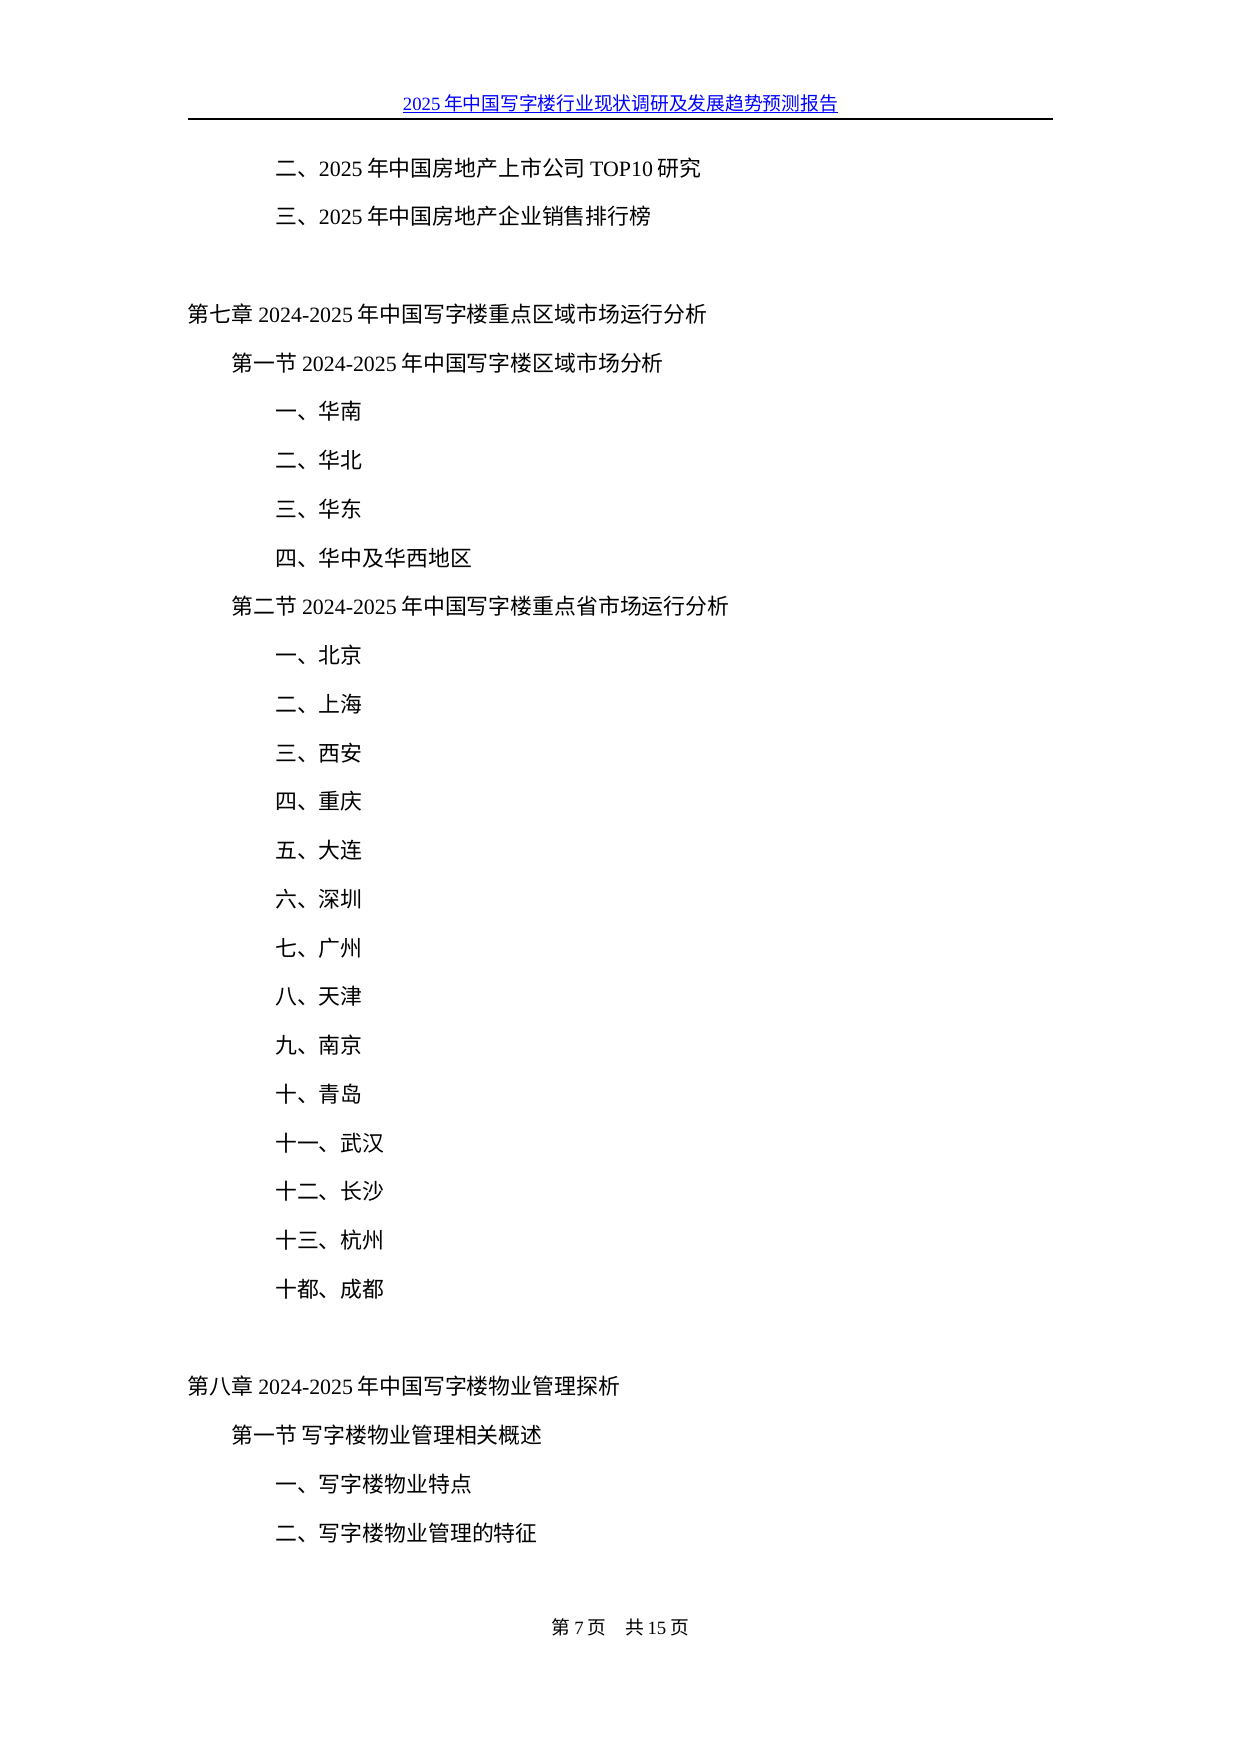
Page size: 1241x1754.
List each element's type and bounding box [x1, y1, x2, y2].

text [187, 150, 1053, 1548]
